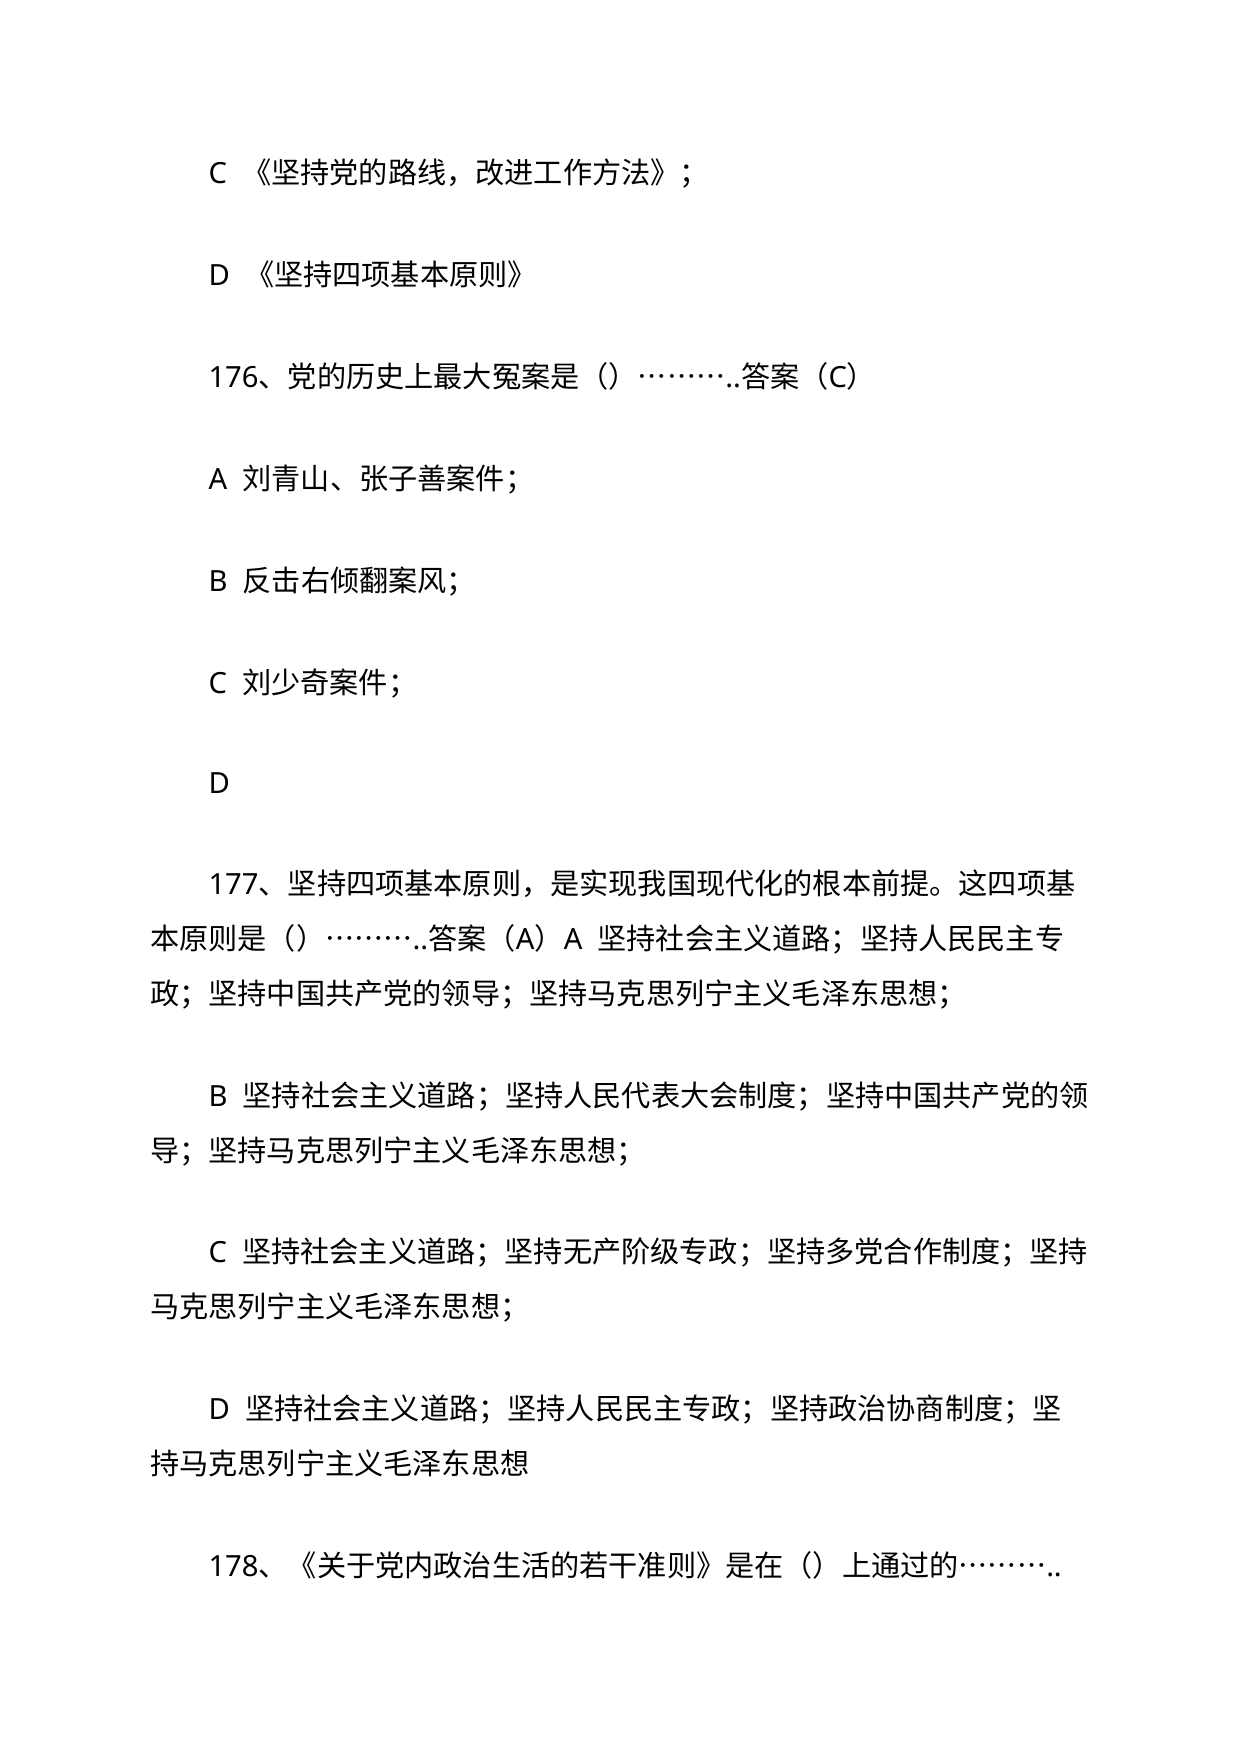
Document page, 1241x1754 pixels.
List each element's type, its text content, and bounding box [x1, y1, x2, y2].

text 176、党的历史上最大冤案是（）………..答案（C） [150, 354, 1090, 396]
text B 反击右倾翻案风； [150, 558, 1090, 600]
text 177、坚持四项基本原则，是实现我国现代化的根本前提。这四项基本原则是（）………..答案（A）A 坚持社会主义道路；坚持人民民主专政；坚持中国共产党的领导；坚持马克思列宁主义毛泽东思想； [150, 860, 1090, 1013]
text D 《坚持四项基本原则》 [150, 252, 1090, 294]
text C 刘少奇案件； [150, 660, 1090, 702]
text C 坚持社会主义道路；坚持无产阶级专政；坚持多党合作制度；坚持马克思列宁主义毛泽东思想； [150, 1229, 1090, 1326]
text D 坚持社会主义道路；坚持人民民主专政；坚持政治协商制度；坚持马克思列宁主义毛泽东思想 [150, 1386, 1090, 1483]
text C 《坚持党的路线，改进工作方法》； [150, 150, 1090, 192]
text B 坚持社会主义道路；坚持人民代表大会制度；坚持中国共产党的领导；坚持马克思列宁主义毛泽东思想； [150, 1072, 1090, 1169]
text D [150, 762, 1090, 802]
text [150, 1542, 1090, 1585]
text A 刘青山、张子善案件； [150, 456, 1090, 498]
